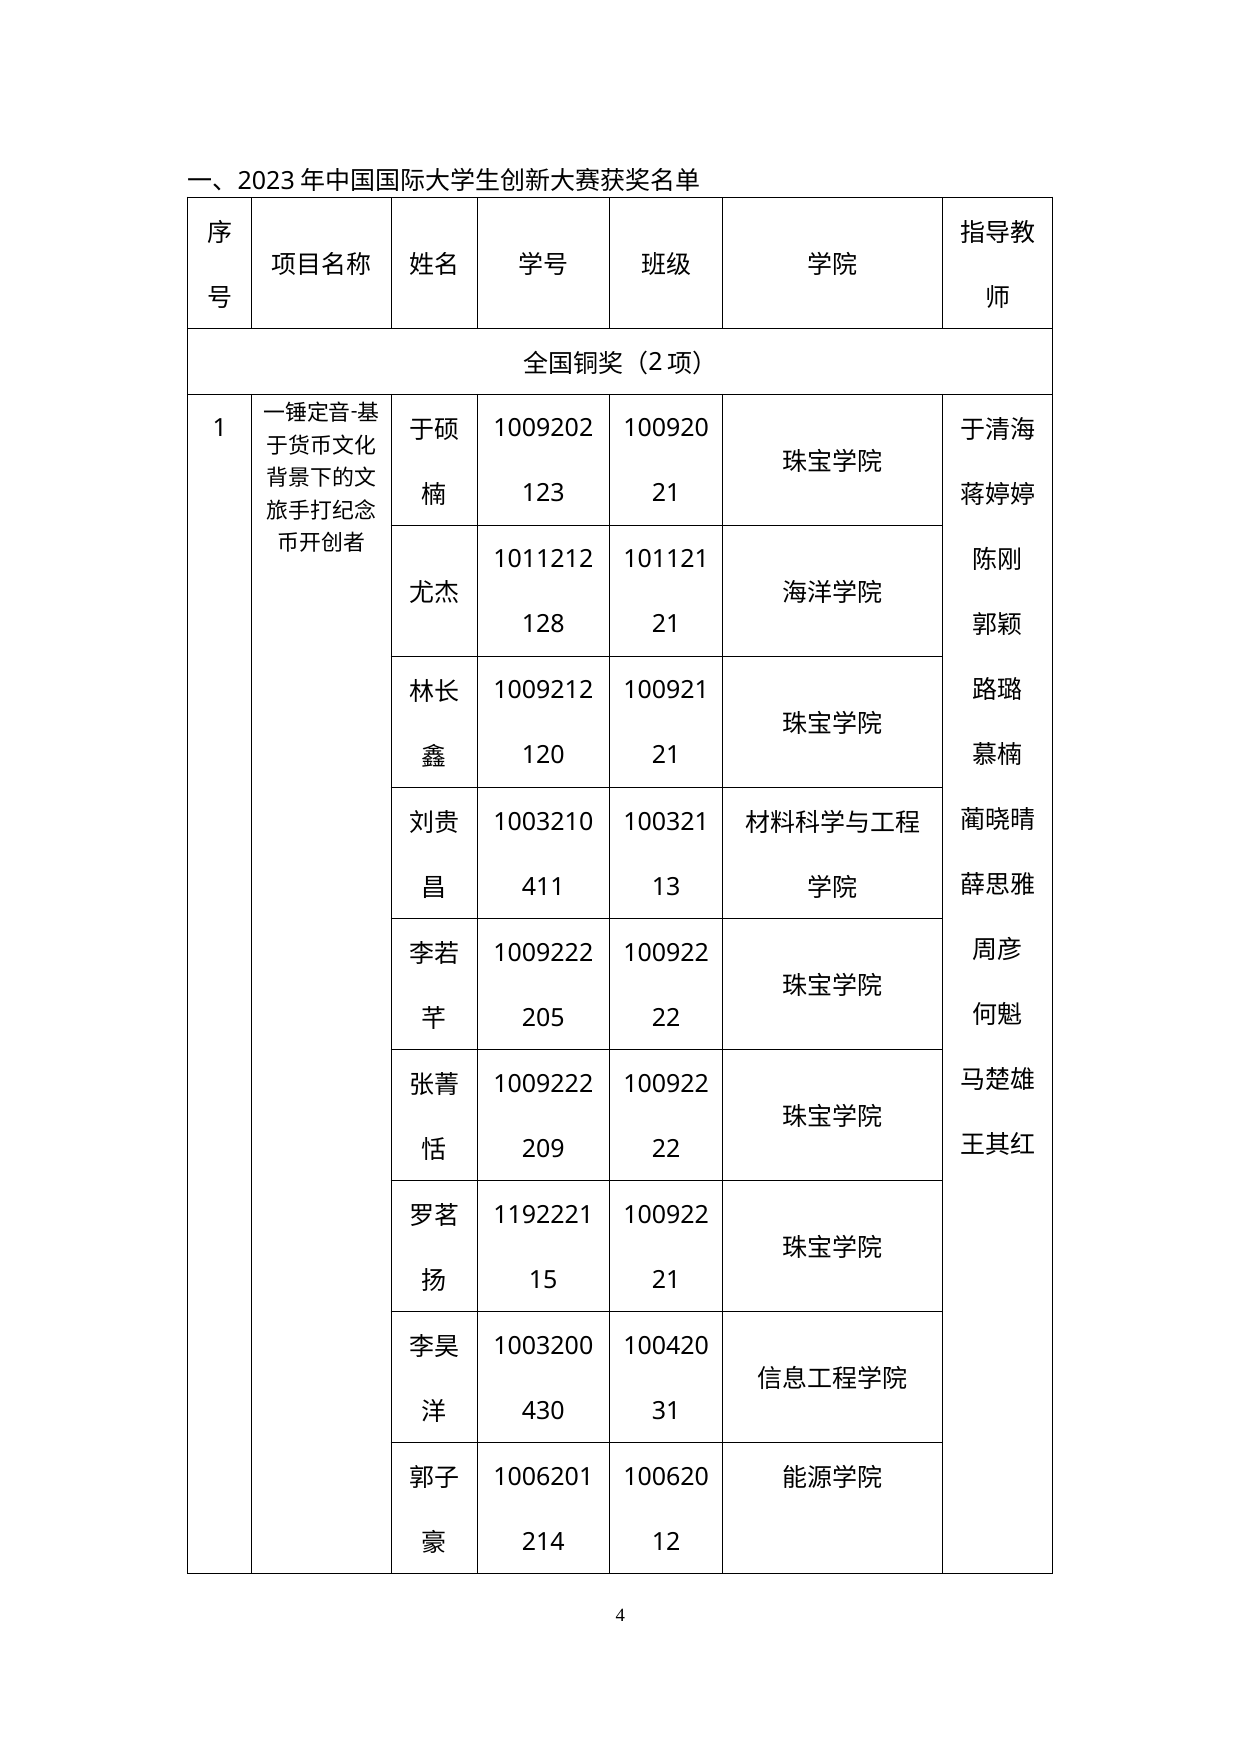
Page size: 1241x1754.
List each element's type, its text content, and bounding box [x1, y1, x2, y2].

table_cell 10112121 [610, 526, 722, 656]
table_header 项目名称 [252, 198, 391, 328]
table_cell 10032113 [610, 788, 722, 918]
table_cell 珠宝学院 [723, 657, 942, 787]
table_header 学院 [723, 198, 942, 328]
table_cell 罗茗扬 [392, 1181, 477, 1311]
table_cell 1003200430 [478, 1312, 609, 1442]
table_cell 能源学院 [723, 1443, 942, 1573]
table_cell 全国铜奖（2项） [188, 329, 1052, 394]
table_cell 信息工程学院 [723, 1312, 942, 1442]
table_cell 珠宝学院 [723, 919, 942, 1049]
table_cell 10062012 [610, 1443, 722, 1573]
table_cell 于清海 蒋婷婷 陈刚 郭颖 路璐 慕楠 蔺晓晴 薛思雅 周彦 何魁 马楚雄 王其红 [943, 395, 1052, 1573]
table_cell 尤杰 [392, 526, 477, 656]
table_cell 1011212128 [478, 526, 609, 656]
table_cell 1 [188, 395, 251, 1573]
table_cell 珠宝学院 [723, 1181, 942, 1311]
table_cell 1009222209 [478, 1050, 609, 1180]
table_cell 郭子豪 [392, 1443, 477, 1573]
table_cell 林长鑫 [392, 657, 477, 787]
table_cell 10092222 [610, 1050, 722, 1180]
table_header 班级 [610, 198, 722, 328]
table_cell 119222115 [478, 1181, 609, 1311]
table_cell 10092021 [610, 395, 722, 525]
table_cell 于硕楠 [392, 395, 477, 525]
table_cell 10092121 [610, 657, 722, 787]
table_header 指导教师 [943, 198, 1052, 328]
table_cell 张菁恬 [392, 1050, 477, 1180]
table_header 姓名 [392, 198, 477, 328]
table_cell 材料科学与工程学院 [723, 788, 942, 918]
table_cell 海洋学院 [723, 526, 942, 656]
table_cell 1006201214 [478, 1443, 609, 1573]
table_cell 10042031 [610, 1312, 722, 1442]
table_cell 1009222205 [478, 919, 609, 1049]
table_cell 珠宝学院 [723, 395, 942, 525]
table_header 序号 [188, 198, 251, 328]
table_cell 李若芊 [392, 919, 477, 1049]
table_cell 珠宝学院 [723, 1050, 942, 1180]
table_cell 一锤定音-基于货币文化背景下的文旅手打纪念币开创者 [252, 395, 391, 1573]
table_cell 1009202123 [478, 395, 609, 525]
text 一、2023年中国国际大学生创新大赛获奖名单 [187, 160, 1053, 197]
table_cell 刘贵昌 [392, 788, 477, 918]
table_cell 1009212120 [478, 657, 609, 787]
table_cell 1003210411 [478, 788, 609, 918]
table_cell 李昊洋 [392, 1312, 477, 1442]
table_cell 10092222 [610, 919, 722, 1049]
table_cell 10092221 [610, 1181, 722, 1311]
table_header 学号 [478, 198, 609, 328]
